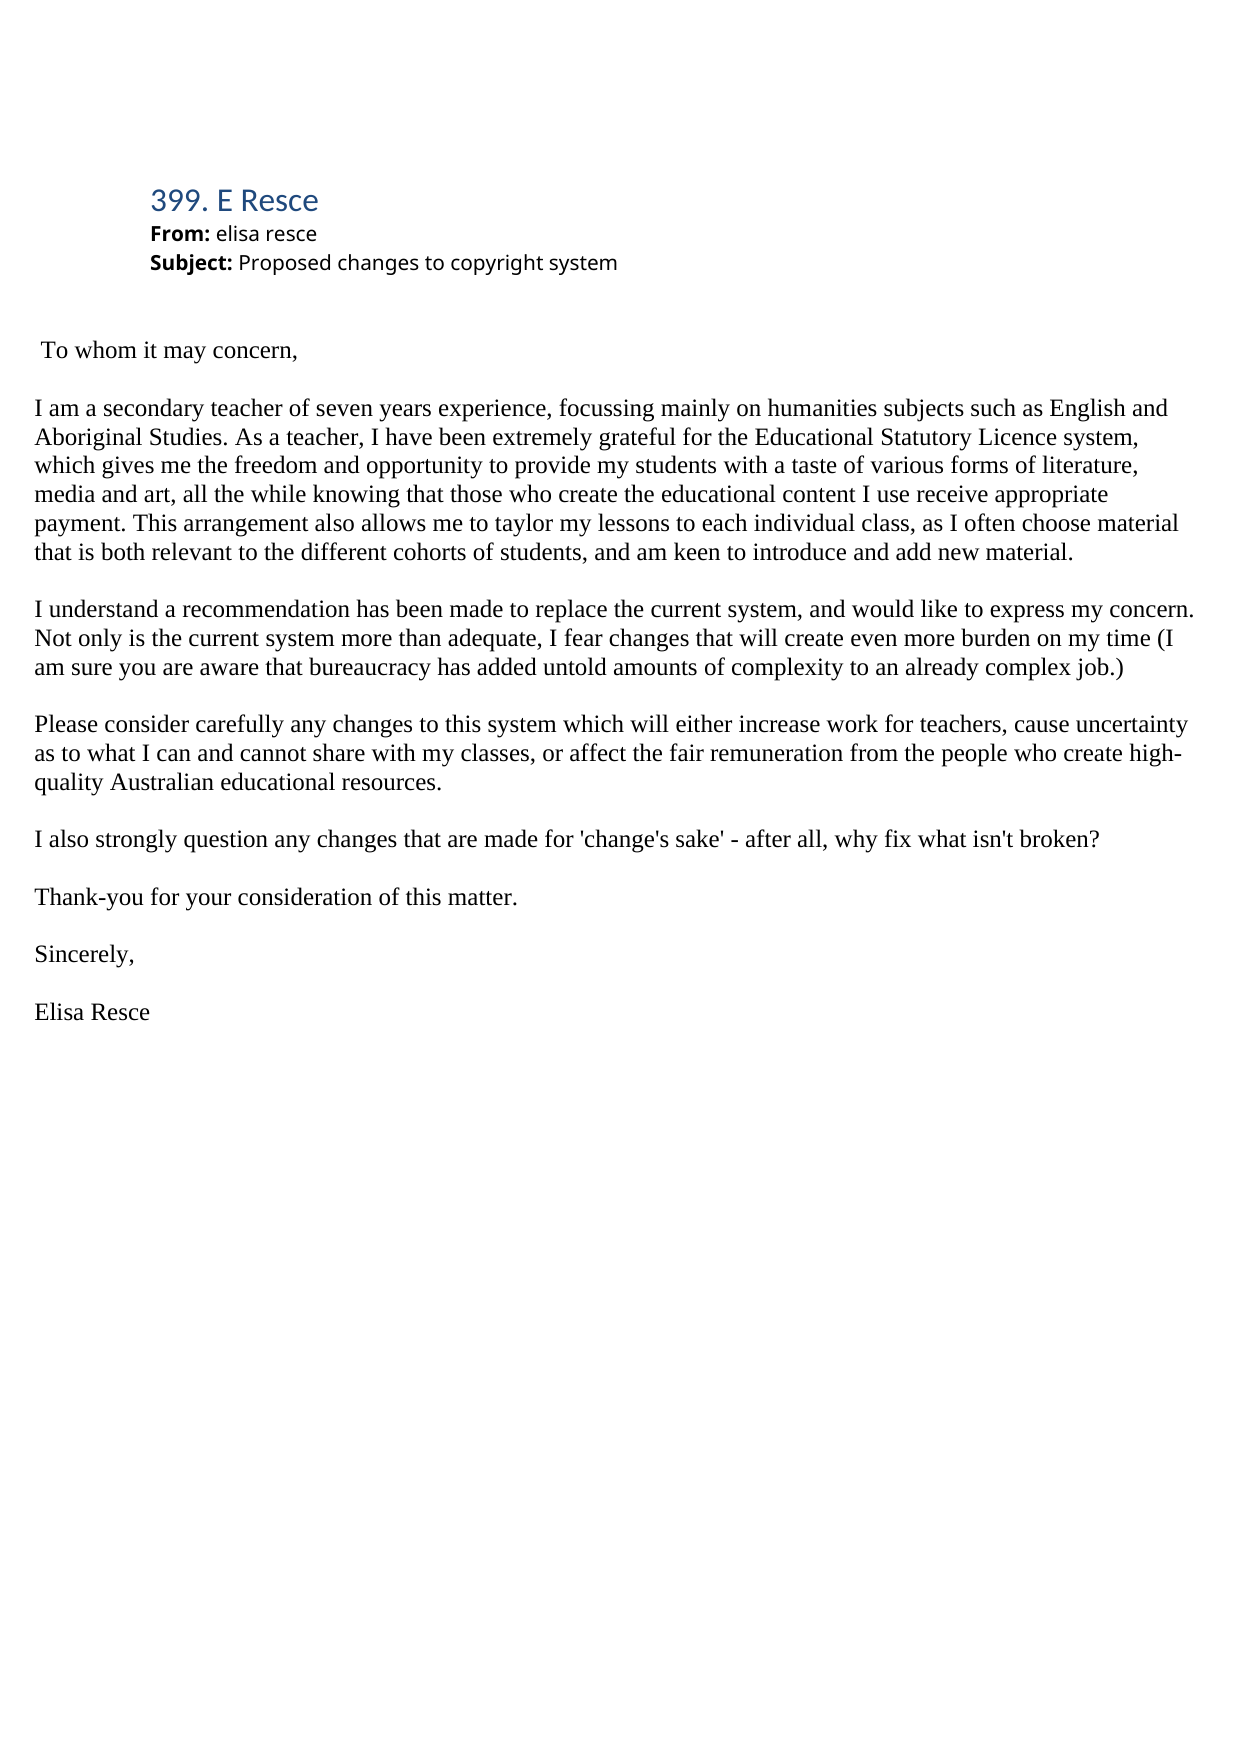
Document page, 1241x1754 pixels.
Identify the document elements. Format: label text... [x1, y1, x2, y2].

text Subject: Proposed changes to copyright system [150, 248, 1090, 276]
table_header To whom it may concern, I am a secondary teacher of seven years experience, focussing mainly on humanities subjects such as English and Aboriginal Studies. As a teacher, I have been extremely grateful for the Educational Statutory Licence system, which gives me the freedom and opportunity to provide my students with a taste of various forms of literature, media and art, all the while knowing that those who create the educational content I use receive appropriate payment. This arrangement also allows me to taylor my lessons to each individual class, as I often choose material that is both relevant to the different cohorts of students, and am keen to introduce and add new material. I understand a recommendation has been made to replace the current system, and would like to express my concern. Not only is the current system more than adequate, I fear changes that will create even more burden on my time (I am sure you are aware that bureaucracy has added untold amounts of complexity to an already complex job.) Please consider carefully any changes to this system which will either increase work for teachers, cause uncertainty as to what I can and cannot share with my classes, or affect the fair remuneration from the people who create high-quality Australian educational resources. I also strongly question any changes that are made for 'change's sake' - after all, why fix what isn't broken? Thank-you for your consideration of this matter. Sincerely, Elisa Resce [34, 336, 1206, 1026]
text 399. E Resce [150, 179, 1090, 219]
text From: elisa resce [150, 219, 1090, 248]
